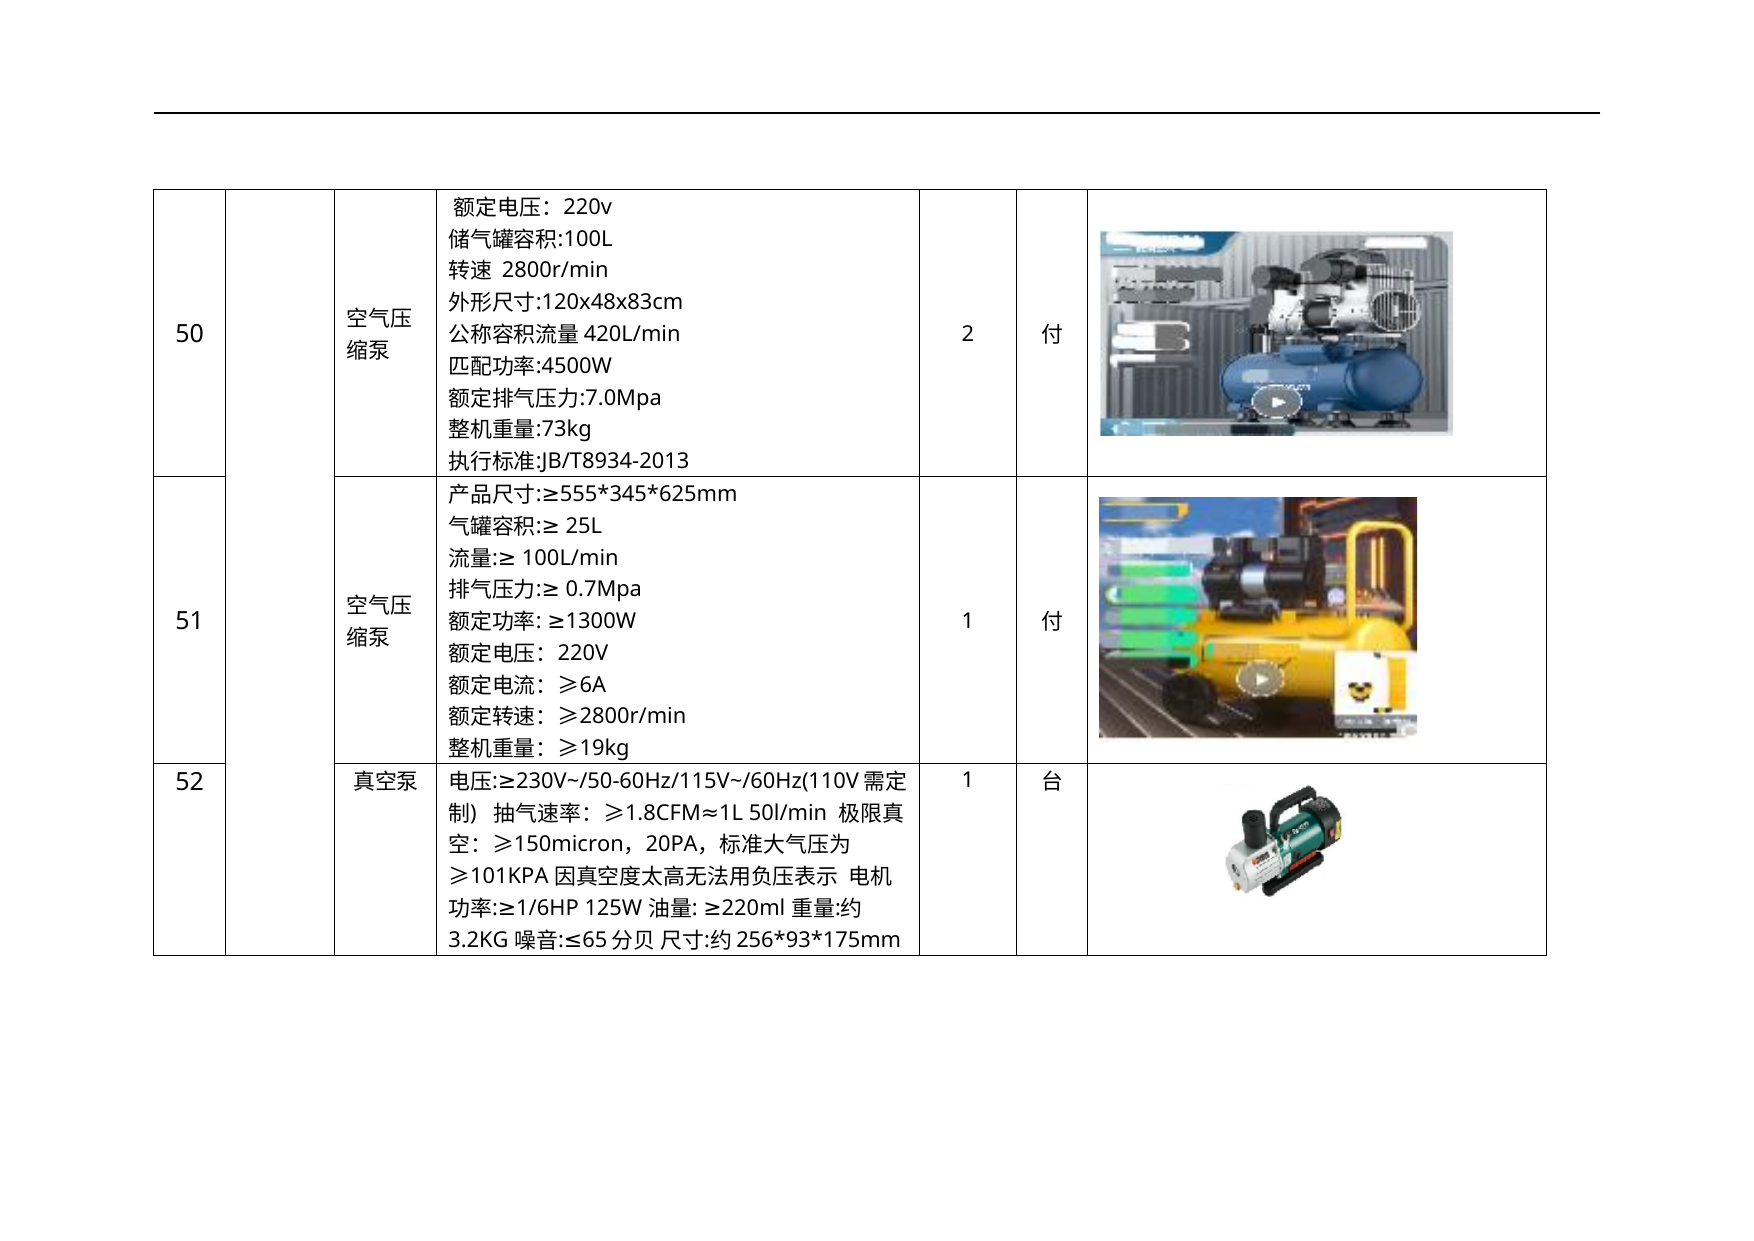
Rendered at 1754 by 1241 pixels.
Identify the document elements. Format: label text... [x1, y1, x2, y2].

table_cell 额定电压：220v 储气罐容积:100L 转速 2800r/min 外形尺寸:120x48x83cm 公称容积流量420L/min 匹配功率:4500W 额定排气压力:7.0Mpa 整机重量:73kg 执行标准:JB/T8934-2013 [437, 190, 919, 476]
table_cell 51 [154, 477, 225, 763]
table_cell 台 [1017, 764, 1087, 954]
table_cell [1088, 764, 1546, 954]
table_cell 52 [154, 764, 225, 954]
table_cell 空气压缩泵 [335, 190, 436, 476]
picture [1099, 497, 1418, 743]
table_cell 付 [1017, 477, 1087, 763]
table_cell 产品尺寸:≥555*345*625mm 气罐容积:≥ 25L 流量:≥ 100L/min 排气压力:≥ 0.7Mpa 额定功率: ≥1300W 额定电压：220V 额定电流：≥6A 额定转速：≥2800r/min 整机重量：≥19kg [437, 477, 919, 763]
picture [1217, 784, 1349, 902]
table_cell [1088, 190, 1546, 476]
table_cell 付 [1017, 190, 1087, 476]
table_cell 空气压缩泵 [335, 477, 436, 763]
table_cell 2 [920, 190, 1016, 476]
table_cell [1088, 477, 1546, 763]
picture [1099, 230, 1454, 436]
table_cell 真空泵 [335, 764, 436, 954]
table_cell 1 [920, 477, 1016, 763]
table_cell 50 [154, 190, 225, 476]
table_cell 1 [920, 764, 1016, 954]
table_cell 电压:≥230V~/50-60Hz/115V~/60Hz(110V需定制) 抽气速率：≥1.8CFM≈1L 50l/min 极限真空：≥150micron，20PA，标准大气压为≥101KPA 因真空度太高无法用负压表示 电机功率:≥1/6HP 125W 油量: ≥220ml 重量:约3.2KG 噪音:≤65分贝 尺寸:约256*93*175mm [437, 764, 919, 954]
